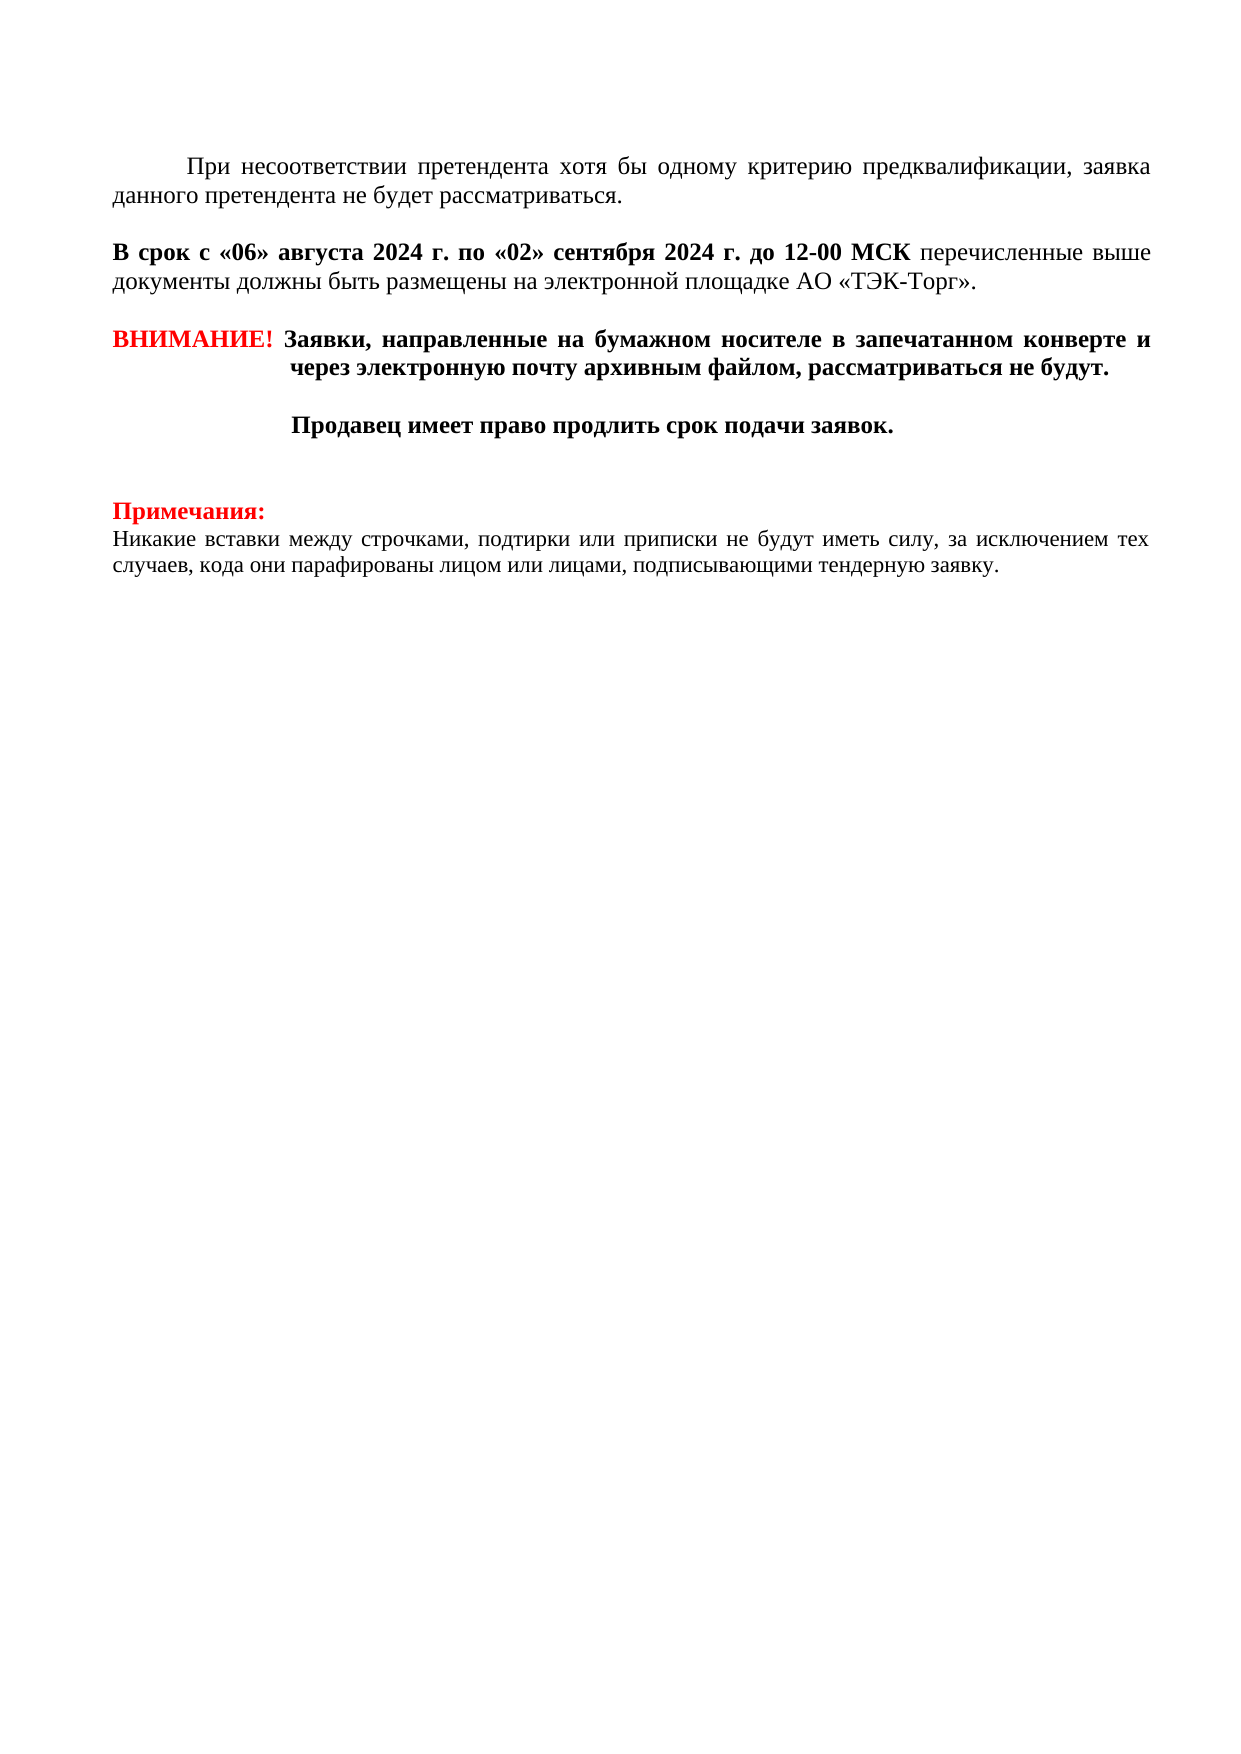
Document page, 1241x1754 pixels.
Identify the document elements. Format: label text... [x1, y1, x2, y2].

text При несоответствии претендента хотя бы одному критерию предквалификации, заявка данного претендента не будет рассматриваться. [112, 151, 1152, 209]
text Примечания: [112, 496, 1152, 525]
text Продавец имеет право продлить срок подачи заявок. [260, 410, 1152, 439]
text ВНИМАНИЕ! Заявки, направленные на бумажном носителе в запечатанном конверте и через электронную почту архивным файлом, рассматриваться не будут. [112, 324, 1152, 381]
text В срок с «06» августа 2024 г. по «02» сентября 2024 г. до 12-00 МСК перечисленные выше документы должны быть размещены на электронной площадке АО «ТЭК-Торг». [112, 237, 1152, 295]
text Никакие вставки между строчками, подтирки или приписки не будут иметь силу, за исключением тех случаев, кода они парафированы лицом или лицами, подписывающими тендерную заявку. [112, 525, 1152, 578]
